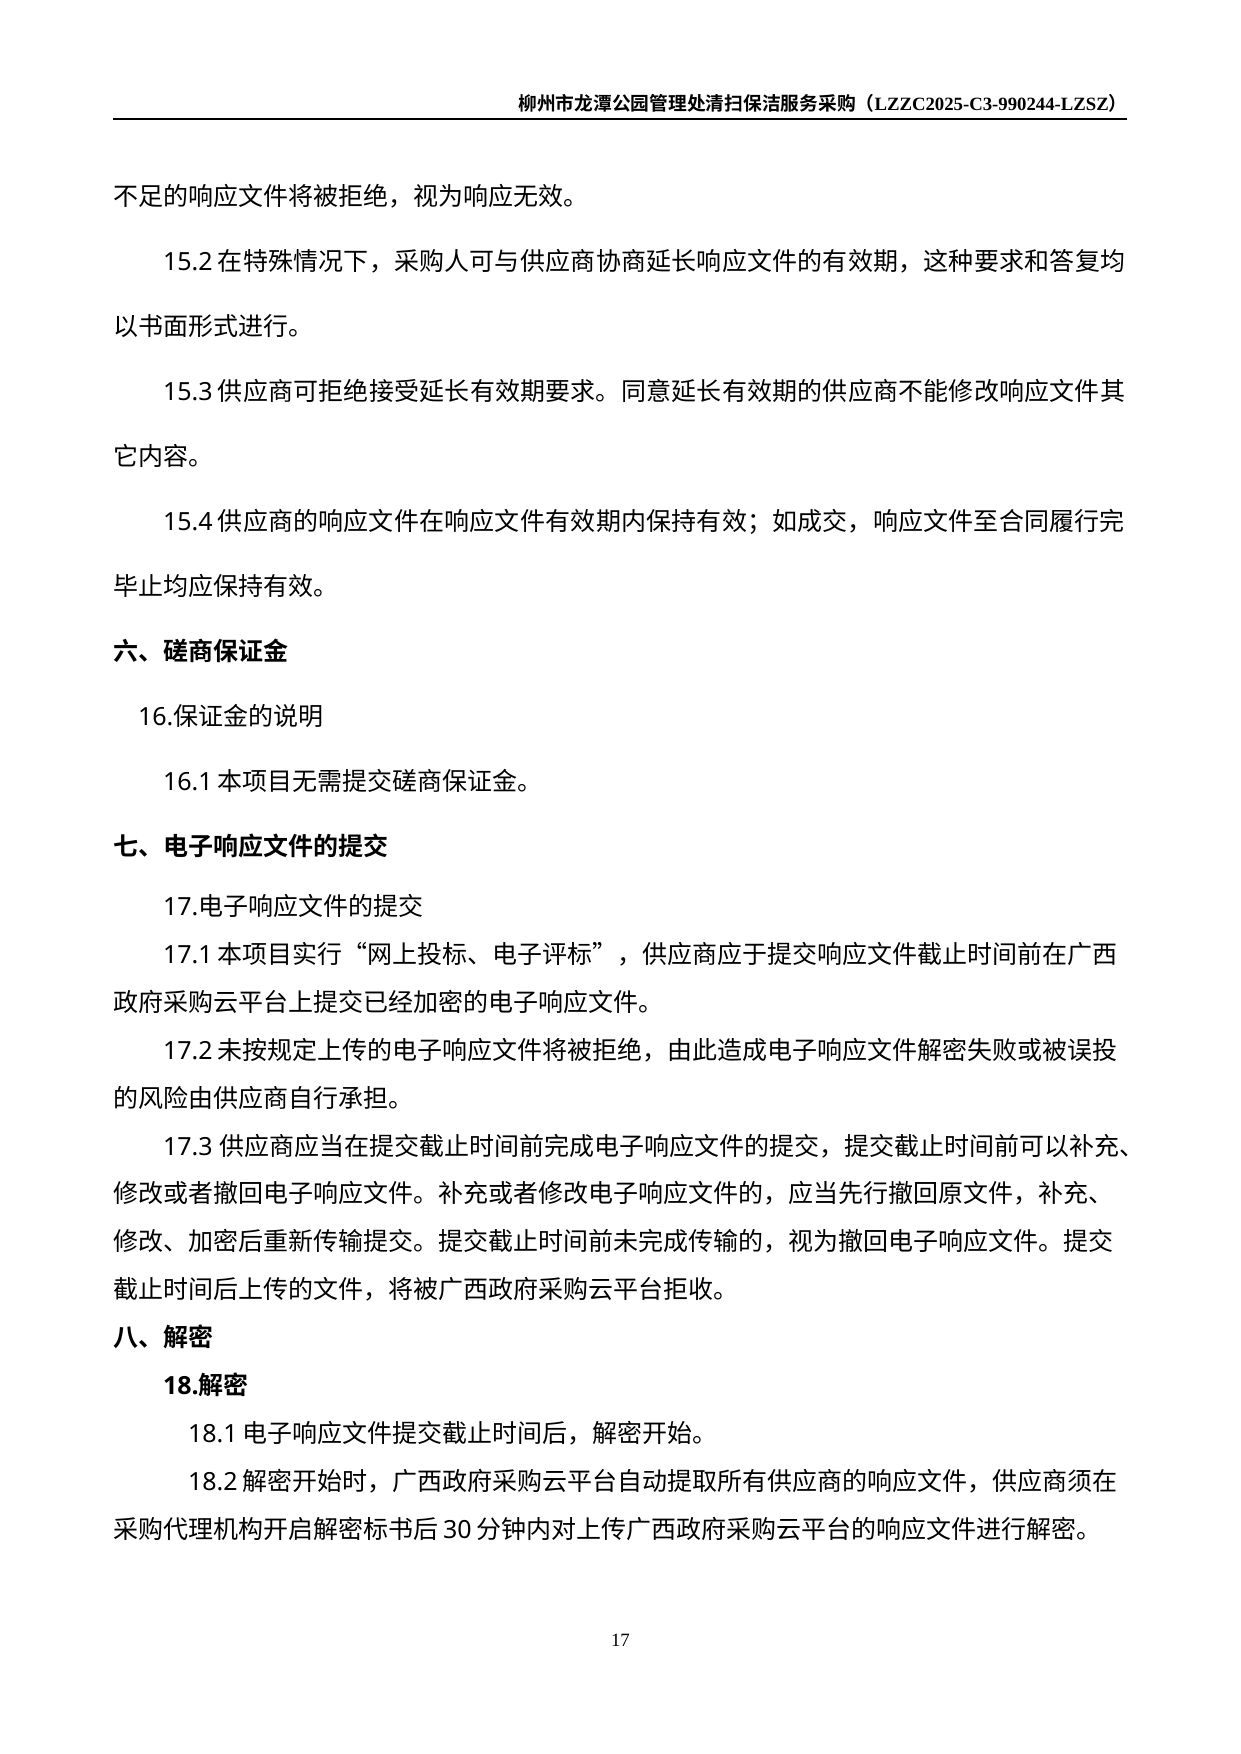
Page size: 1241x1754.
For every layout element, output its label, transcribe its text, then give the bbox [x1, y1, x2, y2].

text 六、磋商保证金 [113, 617, 1127, 682]
text 16.保证金的说明 [113, 682, 1127, 747]
text 17.电子响应文件的提交 [113, 877, 1127, 925]
text 17.1本项目实行“网上投标、电子评标”，供应商应于提交响应文件截止时间前在广西政府采购云平台上提交已经加密的电子响应文件。 [113, 925, 1127, 1021]
text 八、解密 [113, 1308, 1127, 1356]
text 15.4供应商的响应文件在响应文件有效期内保持有效；如成交，响应文件至合同履行完毕止均应保持有效。 [113, 487, 1127, 617]
text 18.2解密开始时，广西政府采购云平台自动提取所有供应商的响应文件，供应商须在采购代理机构开启解密标书后30分钟内对上传广西政府采购云平台的响应文件进行解密。 [113, 1452, 1127, 1548]
text 18.1电子响应文件提交截止时间后，解密开始。 [113, 1404, 1127, 1452]
text 18.解密 [113, 1356, 1127, 1404]
text 七、电子响应文件的提交 [113, 812, 1127, 877]
text 15.3供应商可拒绝接受延长有效期要求。同意延长有效期的供应商不能修改响应文件其它内容。 [113, 357, 1127, 487]
text 17.3 供应商应当在提交截止时间前完成电子响应文件的提交，提交截止时间前可以补充、修改或者撤回电子响应文件。补充或者修改电子响应文件的，应当先行撤回原文件，补充、修改、加密后重新传输提交。提交截止时间前未完成传输的，视为撤回电子响应文件。提交截止时间后上传的文件，将被广西政府采购云平台拒收。 [113, 1117, 1127, 1308]
text 17.2未按规定上传的电子响应文件将被拒绝，由此造成电子响应文件解密失败或被误投的风险由供应商自行承担。 [113, 1021, 1127, 1117]
text 15.2在特殊情况下，采购人可与供应商协商延长响应文件的有效期，这种要求和答复均以书面形式进行。 [113, 227, 1127, 357]
text 16.1本项目无需提交磋商保证金。 [113, 747, 1127, 812]
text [113, 162, 1127, 227]
